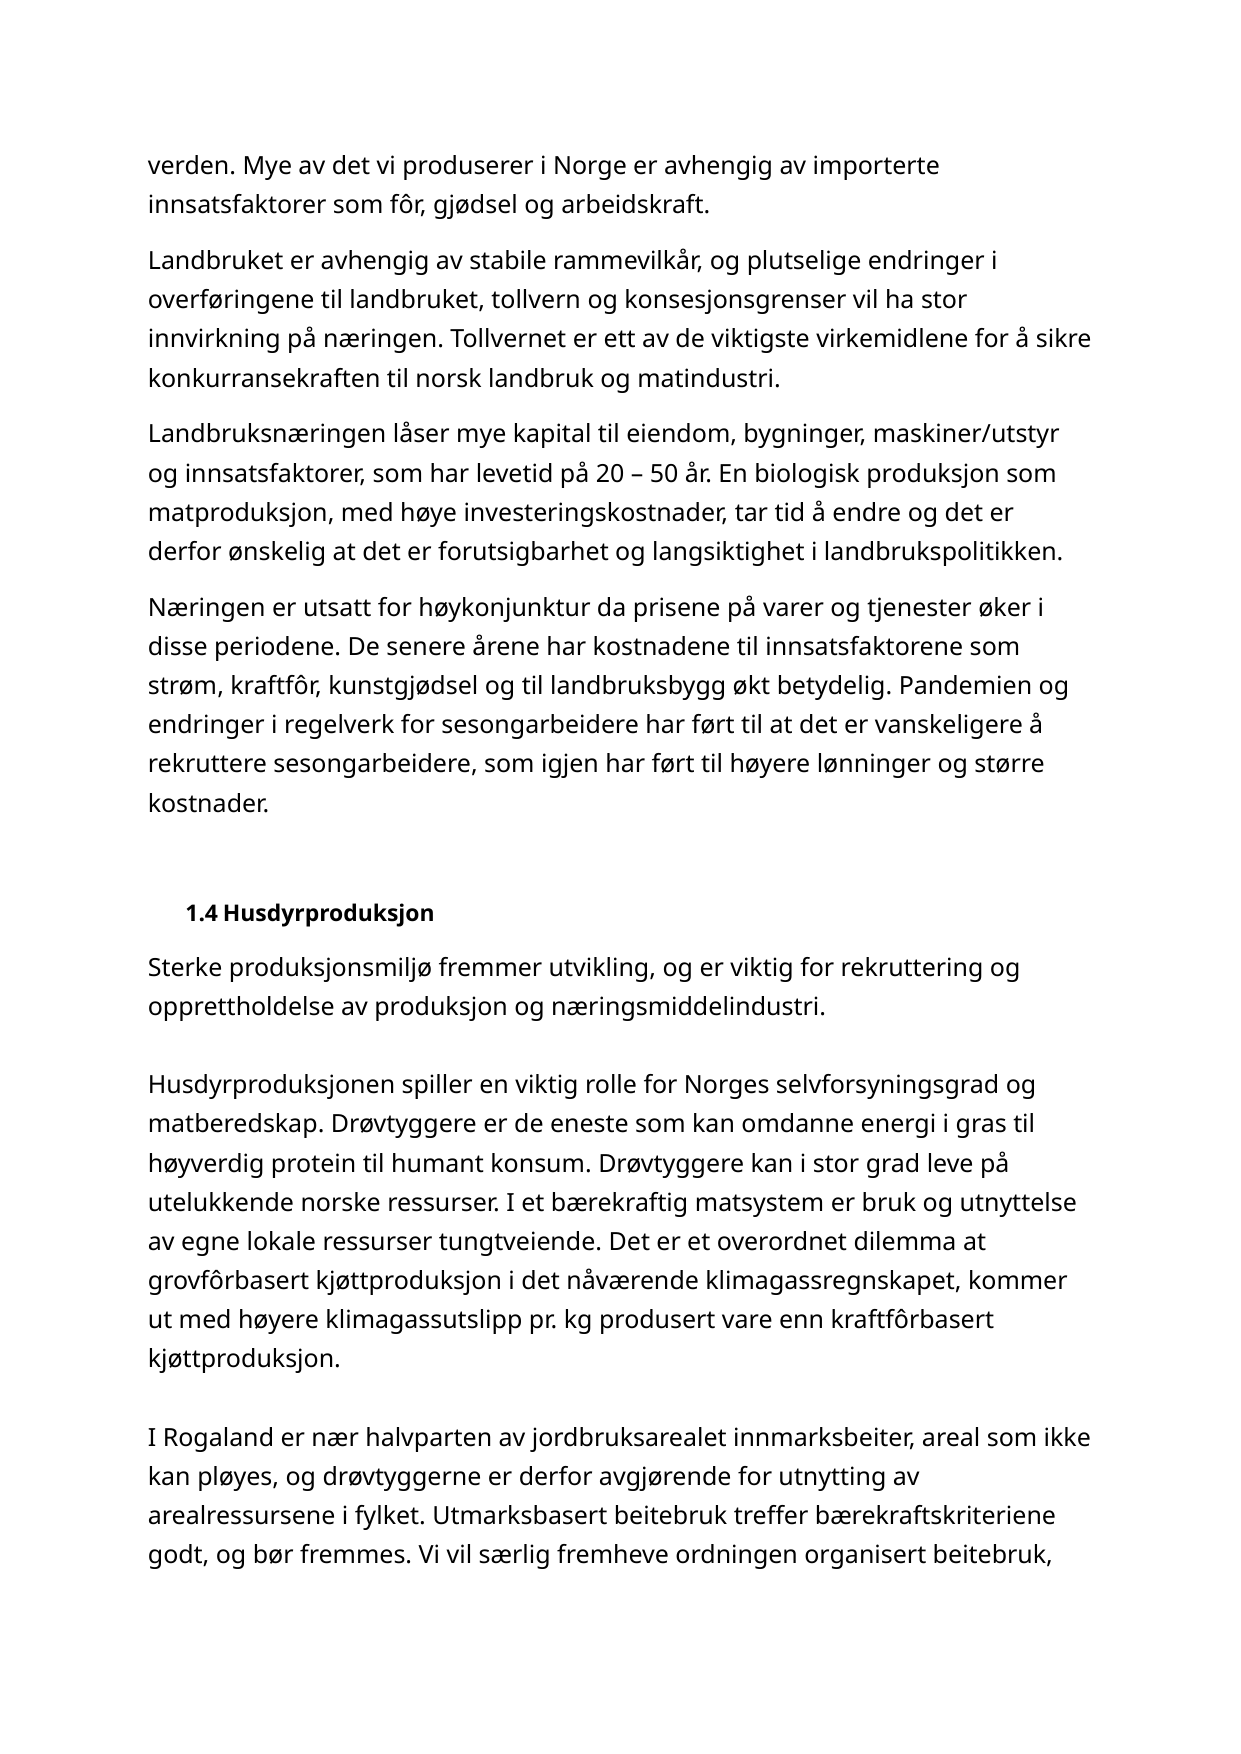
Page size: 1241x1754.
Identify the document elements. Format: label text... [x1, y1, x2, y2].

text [148, 1419, 1092, 1571]
text Husdyrproduksjonen spiller en viktig rolle for Norges selvforsyningsgrad og matberedskap. Drøvtyggere er de eneste som kan omdanne energi i gras til høyverdig protein til humant konsum. Drøvtyggere kan i stor grad leve på utelukkende norske ressurser. I et bærekraftig matsystem er bruk og utnyttelse av egne lokale ressurser tungtveiende. Det er et overordnet dilemma at grovfôrbasert kjøttproduksjon i det nåværende klimagassregnskapet, kommer ut med høyere klimagassutslipp pr. kg produsert vare enn kraftfôrbasert kjøttproduksjon. [148, 1067, 1092, 1375]
text Sterke produksjonsmiljø fremmer utvikling, og er viktig for rekruttering og opprettholdelse av produksjon og næringsmiddelindustri. [148, 949, 1092, 1023]
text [148, 148, 1092, 221]
text Landbruket er avhengig av stabile rammevilkår, og plutselige endringer i overføringene til landbruket, tollvern og konsesjonsgrenser vil ha stor innvirkning på næringen. Tollvernet er ett av de viktigste virkemidlene for å sikre konkurransekraften til norsk landbruk og matindustri. [148, 243, 1092, 394]
subtitle Husdyrproduksjon [185, 897, 1092, 928]
text Landbruksnæringen låser mye kapital til eiendom, bygninger, maskiner/utstyr og innsatsfaktorer, som har levetid på 20 – 50 år. En biologisk produksjon som matproduksjon, med høye investeringskostnader, tar tid å endre og det er derfor ønskelig at det er forutsigbarhet og langsiktighet i landbrukspolitikken. [148, 416, 1092, 568]
text Næringen er utsatt for høykonjunktur da prisene på varer og tjenester øker i disse periodene. De senere årene har kostnadene til innsatsfaktorene som strøm, kraftfôr, kunstgjødsel og til landbruksbygg økt betydelig. Pandemien og endringer i regelverk for sesongarbeidere har ført til at det er vanskeligere å rekruttere sesongarbeidere, som igjen har ført til høyere lønninger og større kostnader. [148, 589, 1092, 819]
